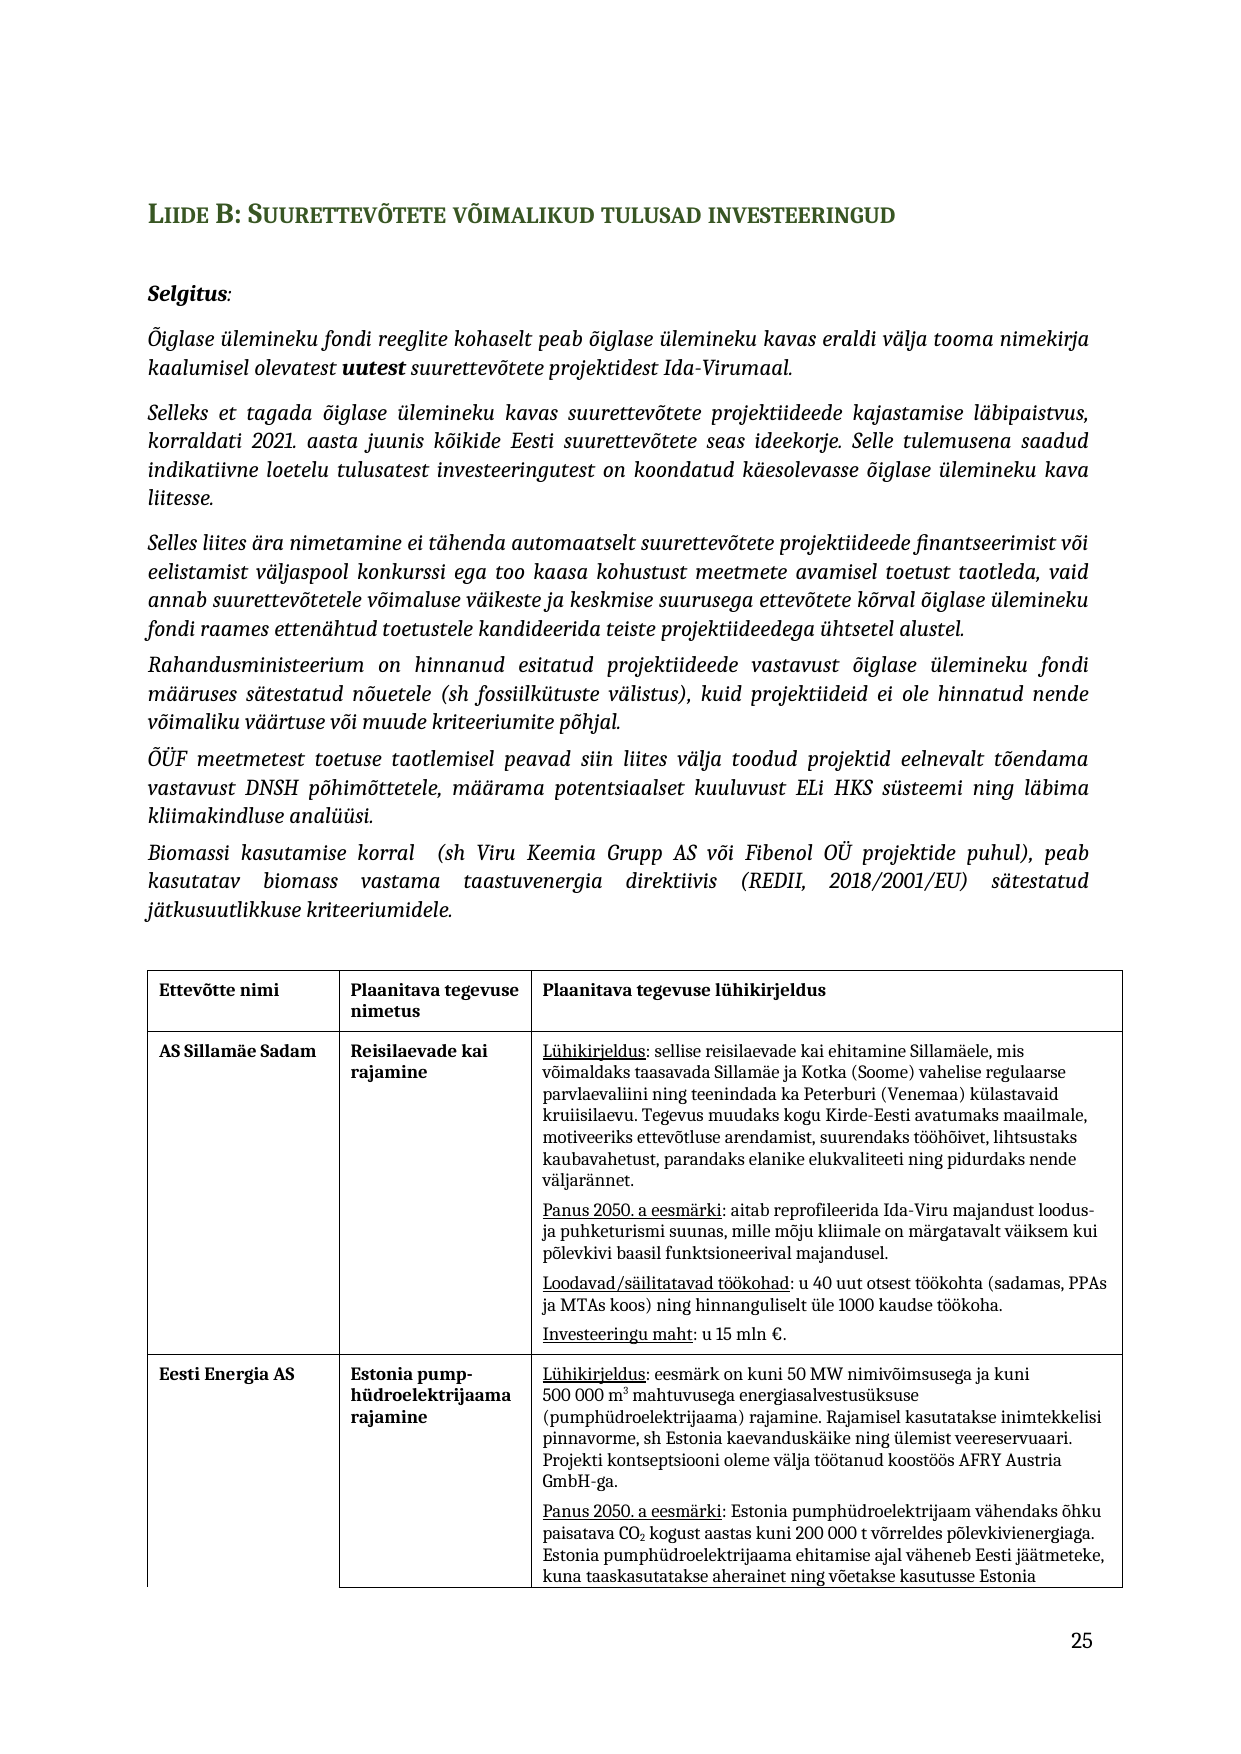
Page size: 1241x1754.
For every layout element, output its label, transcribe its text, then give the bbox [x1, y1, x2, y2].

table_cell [532, 1355, 1122, 1587]
table_header Plaanitava tegevuse nimetus [340, 971, 531, 1031]
table_cell AS Sillamäe Sadam [148, 1032, 339, 1354]
text Selles liites ära nimetamine ei tähenda automaatselt suurettevõtete projektiideede finantseerimist või eelistamist väljaspool konkurssi ega too kaasa kohustust meetmete avamisel toetust taotleda, vaid annab suurettevõtetele võimaluse väikeste ja keskmise suurusega ettevõtete kõrval õiglase ülemineku fondi raames ettenähtud toetustele kandideerida teiste projektiideedega ühtsetel alustel. [148, 530, 1093, 642]
text Biomassi kasutamise korral (sh Viru Keemia Grupp AS või Fibenol OÜ projektide puhul), peab kasutatav biomass vastama taastuvenergia direktiivis (REDII, 2018/2001/EU) sätestatud jätkusuutlikkuse kriteeriumidele. [148, 839, 1093, 923]
text Rahandusministeerium on hinnanud esitatud projektiideede vastavust õiglase ülemineku fondi määruses sätestatud nõuetele (sh fossiilkütuste välistus), kuid projektiideid ei ole hinnatud nende võimaliku väärtuse või muude kriteeriumite põhjal. [148, 652, 1093, 736]
text Selleks et tagada õiglase ülemineku kavas suurettevõtete projektiideede kajastamise läbipaistvus, korraldati 2021. aasta juunis kõikide Eesti suurettevõtete seas ideekorje. Selle tulemusena saadud indikatiivne loetelu tulusatest investeeringutest on koondatud käesolevasse õiglase ülemineku kava liitesse. [148, 400, 1093, 511]
table_cell Reisilaevade kai rajamine [340, 1032, 531, 1354]
text Õiglase ülemineku fondi reeglite kohaselt peab õiglase ülemineku kavas eraldi välja tooma nimekirja kaalumisel olevatest uutest suurettevõtete projektidest Ida-Virumaal. [148, 326, 1093, 381]
table_cell Eesti Energia AS [148, 1355, 339, 1587]
table_header Plaanitava tegevuse lühikirjeldus [532, 971, 1122, 1031]
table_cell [340, 1355, 531, 1587]
table_cell Lühikirjeldus: sellise reisilaevade kai ehitamine Sillamäele, mis võimaldaks taasavada Sillamäe ja Kotka (Soome) vahelise regulaarse parvlaevaliini ning teenindada ka Peterburi (Venemaa) külastavaid kruiisilaevu. Tegevus muudaks kogu Kirde-Eesti avatumaks maailmale, motiveeriks ettevõtluse arendamist, suurendaks tööhõivet, lihtsustaks kaubavahetust, parandaks elanike elukvaliteeti ning pidurdaks nende väljarännet. Panus 2050. a eesmärki: aitab reprofileerida Ida-Viru majandust loodus- ja puhketurismi suunas, mille mõju kliimale on märgatavalt väiksem kui põlevkivi baasil funktsioneerival majandusel. Loodavad/säilitatavad töökohad: u 40 uut otsest töökohta (sadamas, PPAs ja MTAs koos) ning hinnanguliselt üle 1000 kaudse töökoha. Investeeringu maht: u 15 mln €. [532, 1032, 1122, 1354]
text ÕÜF meetmetest toetuse taotlemisel peavad siin liites välja toodud projektid eelnevalt tõendama vastavust DNSH põhimõttetele, määrama potentsiaalset kuuluvust ELi HKS süsteemi ning läbima kliimakindluse analüüsi. [148, 746, 1093, 829]
text Selgitus: [148, 281, 1093, 307]
table_header Ettevõtte nimi [148, 971, 339, 1031]
list Liide B: Suurettevõtete võimalikud tulusad investeeringud [148, 198, 1093, 231]
